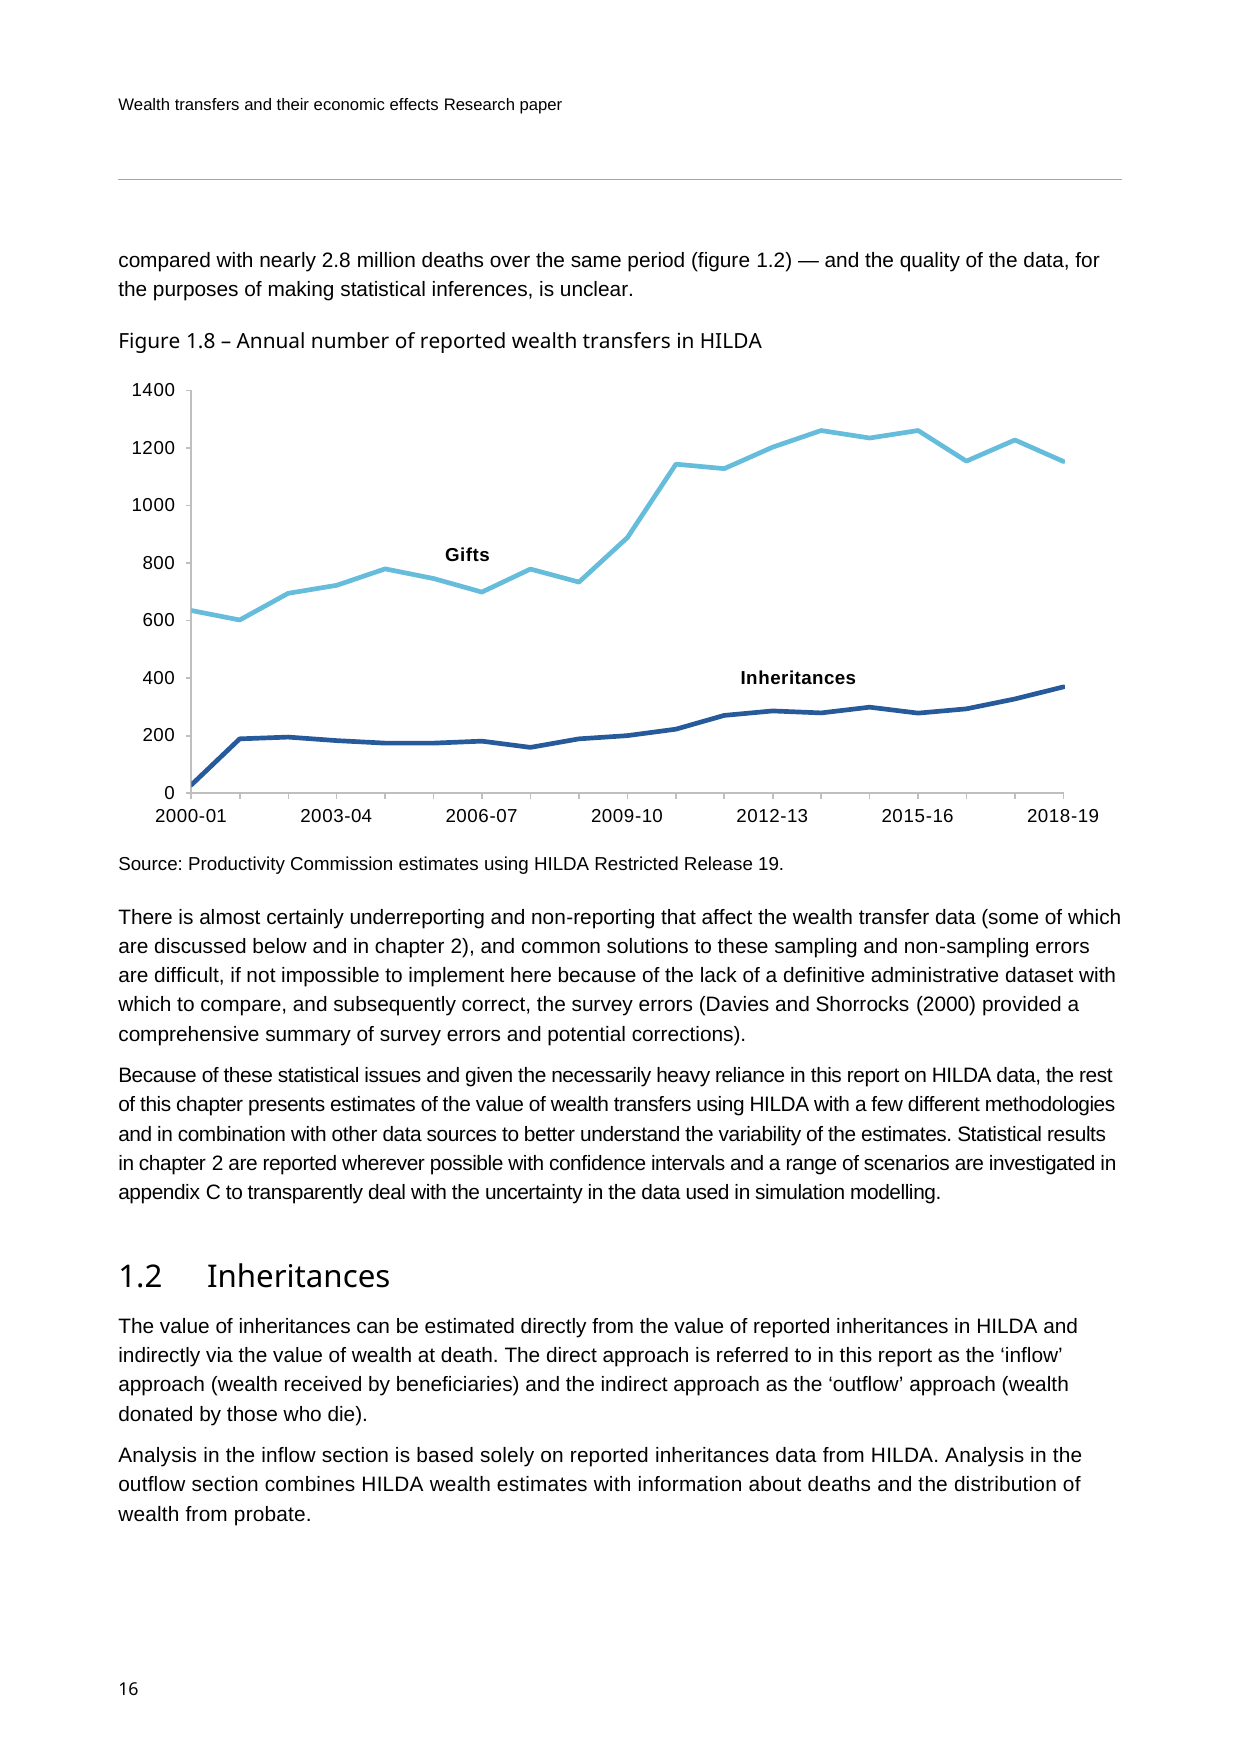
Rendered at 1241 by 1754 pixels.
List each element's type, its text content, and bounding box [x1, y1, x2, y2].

text Source: Productivity Commission estimates using HILDA Restricted Release 19. [118, 852, 1122, 874]
text Because of these statistical issues and given the necessarily heavy reliance in this report on HILDA data, the rest of this chapter presents estimates of the value of wealth transfers using HILDA with a few different methodologies and in combination with other data sources to better understand the variability of the estimates. Statistical results in chapter 2 are reported wherever possible with confidence intervals and a range of scenarios are investigated in appendix C to transparently deal with the uncertainty in the data used in simulation modelling. [118, 1058, 1122, 1204]
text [118, 242, 1122, 301]
text The value of inheritances can be estimated directly from the value of reported inheritances in HILDA and indirectly via the value of wealth at death. The direct approach is referred to in this report as the ‘inflow’ approach (wealth received by beneficiaries) and the indirect approach as the ‘outflow’ approach (wealth donated by those who die). [118, 1309, 1122, 1425]
subtitle Inheritances [118, 1254, 1122, 1296]
text There is almost certainly underreporting and non-reporting that affect the wealth transfer data (some of which are discussed below and in chapter 2), and common solutions to these sampling and non-sampling errors are difficult, if not impossible to implement here because of the lack of a definitive administrative dataset with which to compare, and subsequently correct, the survey errors (Davies and Shorrocks (2000) provided a comprehensive summary of survey errors and potential corrections). [118, 899, 1122, 1045]
text Analysis in the inflow section is based solely on reported inheritances data from HILDA. Analysis in the outflow section combines HILDA wealth estimates with information about deaths and the distribution of wealth from probate. [118, 1438, 1122, 1525]
